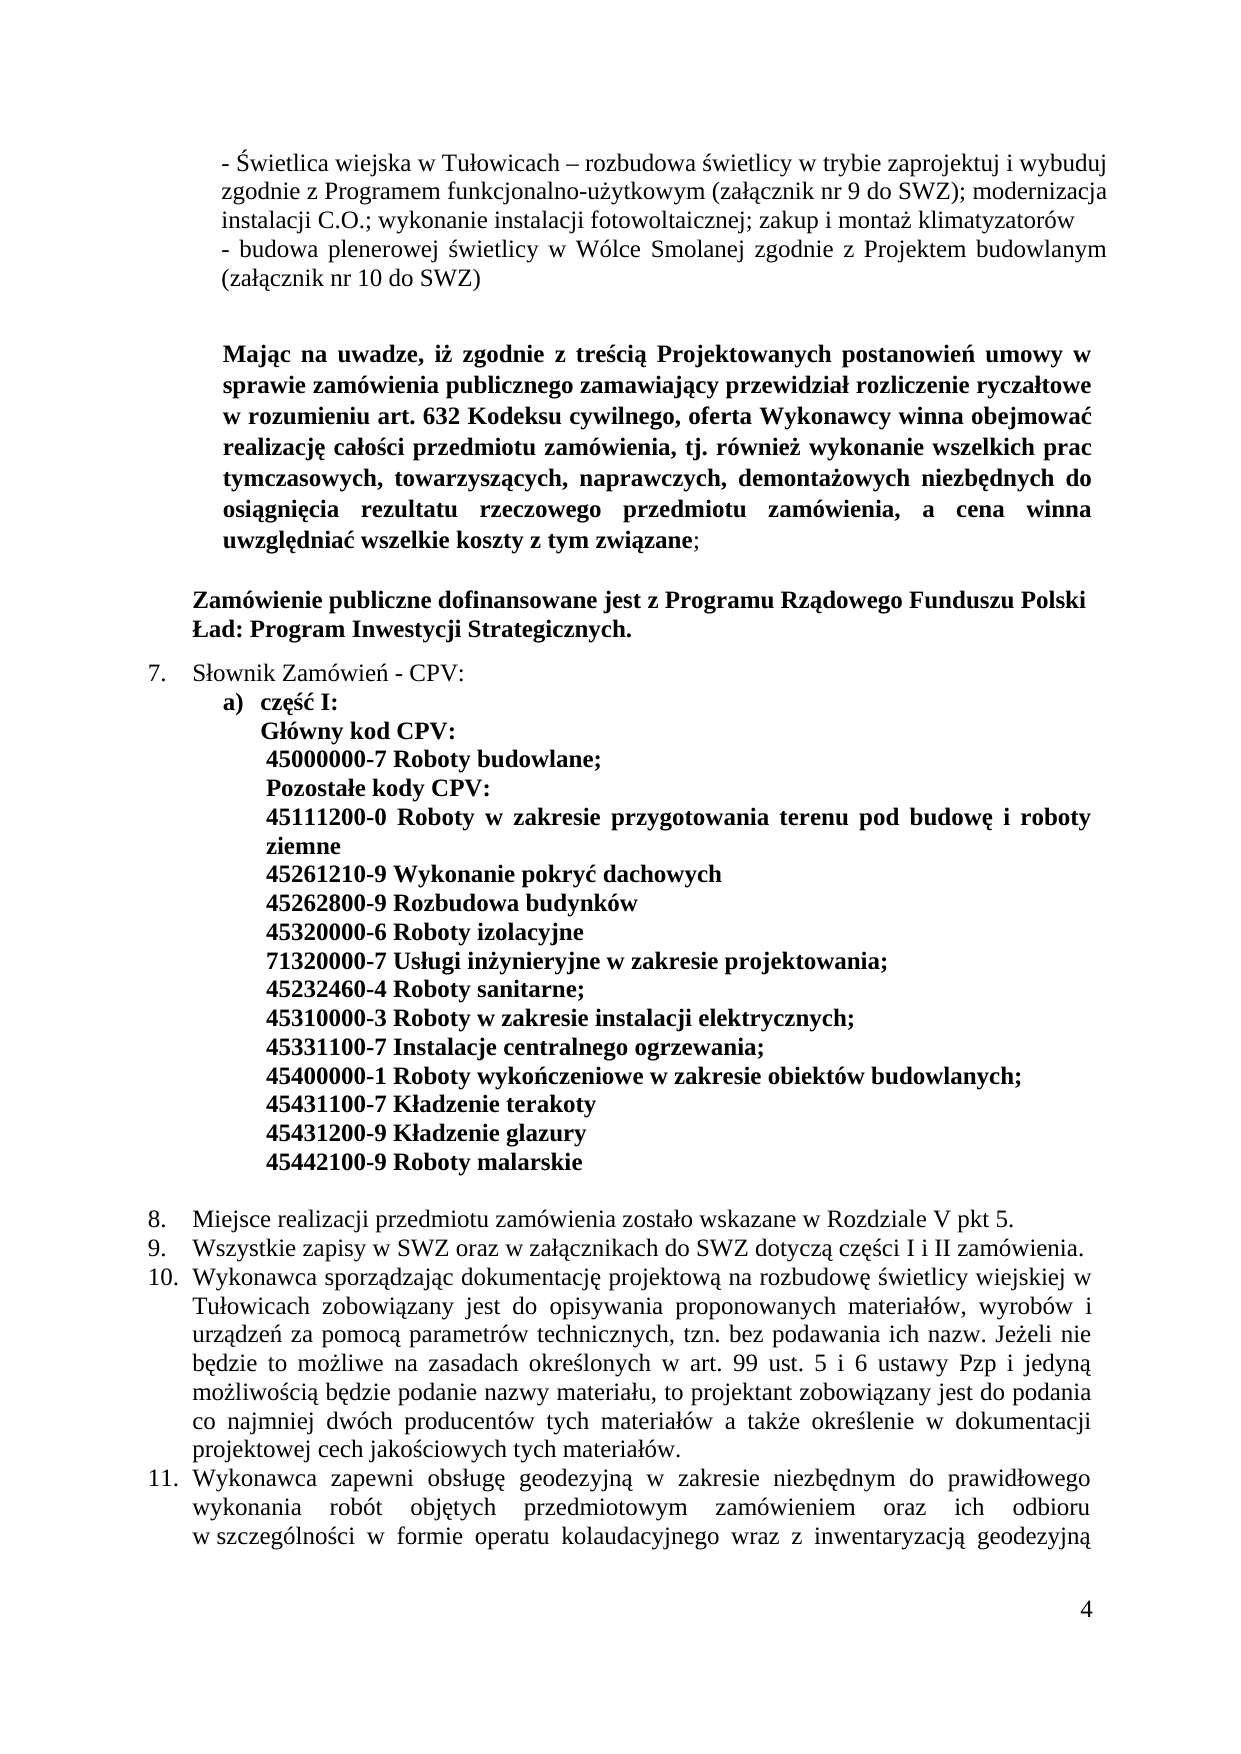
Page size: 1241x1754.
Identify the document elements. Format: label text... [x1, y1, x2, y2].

text Zamówienie publiczne dofinansowane jest z Programu Rządowego Funduszu Polski Ład: Program Inwestycji Strategicznych. [192, 585, 1093, 643]
text - budowa plenerowej świetlicy w Wólce Smolanej zgodnie z Projektem budowlanym (załącznik nr 10 do SWZ) [221, 234, 1107, 291]
text - Świetlica wiejska w Tułowicach – rozbudowa świetlicy w trybie zaprojektuj i wybuduj zgodnie z Programem funkcjonalno-użytkowym (załącznik nr 9 do SWZ); modernizacja instalacji C.O.; wykonanie instalacji fotowoltaicznej; zakup i montaż klimatyzatorów [221, 148, 1107, 234]
text 45400000-1 Roboty wykończeniowe w zakresie obiektów budowlanych; [148, 1061, 1093, 1089]
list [148, 1463, 1091, 1549]
list Wszystkie zapisy w SWZ oraz w załącznikach do SWZ dotyczą części I i II zamówienia. [148, 1233, 1093, 1262]
text 45431100-7 Kładzenie terakoty [148, 1089, 1093, 1118]
text 45331100-7 Instalacje centralnego ogrzewania; [148, 1032, 1093, 1061]
list Słownik Zamówień - CPV: [148, 658, 1093, 687]
text 45442100-9 Roboty malarskie [148, 1147, 1093, 1176]
list część I: [223, 687, 1093, 716]
list Miejsce realizacji przedmiotu zamówienia zostało wskazane w Rozdziale V pkt 5. [148, 1204, 1093, 1233]
list Wykonawca sporządzając dokumentację projektową na rozbudowę świetlicy wiejskiej w Tułowicach zobowiązany jest do opisywania proponowanych materiałów, wyrobów i urządzeń za pomocą parametrów technicznych, tzn. bez podawania ich nazw. Jeżeli nie będzie to możliwe na zasadach określonych w art. 99 ust. 5 i 6 ustawy Pzp i jedyną możliwością będzie podanie nazwy materiału, to projektant zobowiązany jest do podania co najmniej dwóch producentów tych materiałów a także określenie w dokumentacji projektowej cech jakościowych tych materiałów. [148, 1262, 1093, 1463]
text 45431200-9 Kładzenie glazury [148, 1118, 1093, 1147]
text 45320000-6 Roboty izolacyjne [266, 917, 1093, 946]
text 45310000-3 Roboty w zakresie instalacji elektrycznych; [148, 1003, 1093, 1032]
list Mając na uwadze, iż zgodnie z treścią Projektowanych postanowień umowy w sprawie zamówienia publicznego zamawiający przewidział rozliczenie ryczałtowe w rozumieniu art. 632 Kodeksu cywilnego, oferta Wykonawcy winna obejmować realizację całości przedmiotu zamówienia, tj. również wykonanie wszelkich prac tymczasowych, towarzyszących, naprawczych, demontażowych niezbędnych do osiągnięcia rezultatu rzeczowego przedmiotu zamówienia, a cena winna uwzględniać wszelkie koszty z tym związane; [223, 339, 1093, 554]
text 45261210-9 Wykonanie pokryć dachowych [266, 859, 1093, 888]
text Pozostałe kody CPV: [266, 773, 1093, 802]
text 71320000-7 Usługi inżynieryjne w zakresie projektowania; [266, 946, 1093, 974]
text 45262800-9 Rozbudowa budynków [266, 888, 1093, 917]
text Główny kod CPV: [260, 716, 1093, 744]
text 45000000-7 Roboty budowlane; [266, 744, 1093, 773]
text 45111200-0 Roboty w zakresie przygotowania terenu pod budowę i roboty ziemne [266, 802, 1093, 859]
text 45232460-4 Roboty sanitarne; [148, 974, 1093, 1003]
